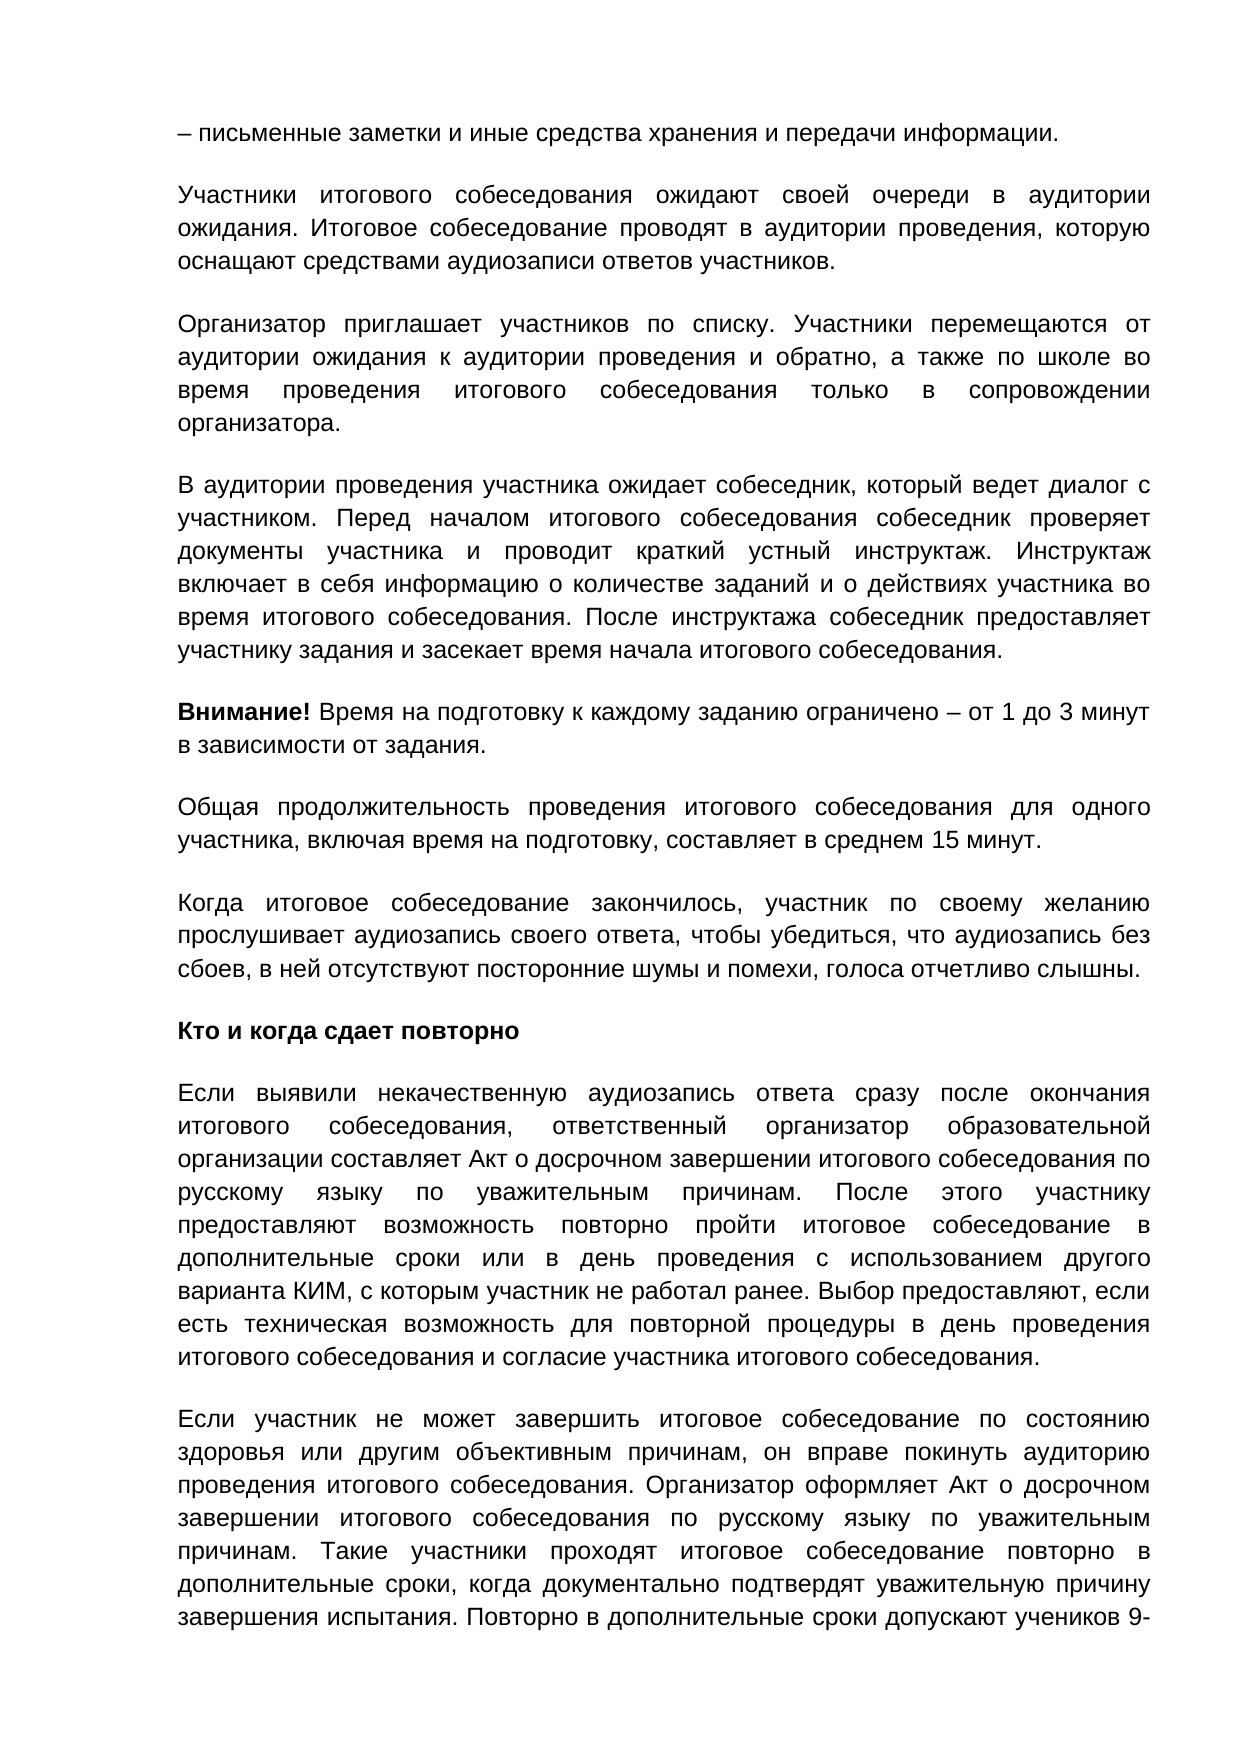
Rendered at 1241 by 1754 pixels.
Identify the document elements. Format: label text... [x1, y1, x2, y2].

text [177, 1404, 1152, 1631]
text Кто и когда сдает повторно [177, 1016, 1152, 1044]
text Внимание! Время на подготовку к каждому заданию ограничено – от 1 до 3 минут в зависимости от задания. [177, 697, 1152, 759]
text Если выявили некачественную аудиозапись ответа сразу после окончания итогового собеседования, ответственный организатор образовательной организации составляет Акт о досрочном завершении итогового собеседования по русскому языку по уважительным причинам. После этого участнику предоставляют возможность повторно пройти итоговое собеседование в дополнительные сроки или в день проведения с использованием другого варианта КИМ, с которым участник не работал ранее. Выбор предоставляют, если есть техническая возможность для повторной процедуры в день проведения итогового собеседования и согласие участника итогового собеседования. [177, 1078, 1152, 1371]
text Когда итоговое собеседование закончилось, участник по своему желанию прослушивает аудиозапись своего ответа, чтобы убедиться, что аудиозапись без сбоев, в ней отсутствуют посторонние шумы и помехи, голоса отчетливо слышны. [177, 887, 1152, 982]
text Участники итогового собеседования ожидают своей очереди в аудитории ожидания. Итоговое собеседование проводят в аудитории проведения, которую оснащают средствами аудиозаписи ответов участников. [177, 180, 1152, 275]
text Общая продолжительность проведения итогового собеседования для одного участника, включая время на подготовку, составляет в среднем 15 минут. [177, 792, 1152, 854]
text В аудитории проведения участника ожидает собеседник, который ведет диалог с участником. Перед началом итогового собеседования собеседник проверяет документы участника и проводит краткий устный инструктаж. Инструктаж включает в себя информацию о количестве заданий и о действиях участника во время итогового собеседования. После инструктажа собеседник предоставляет участнику задания и засекает время начала итогового собеседования. [177, 470, 1152, 664]
text Организатор приглашает участников по списку. Участники перемещаются от аудитории ожидания к аудитории проведения и обратно, а также по школе во время проведения итогового собеседования только в сопровождении организатора. [177, 308, 1152, 436]
text – письменные заметки и иные средства хранения и передачи информации. [177, 118, 1152, 147]
